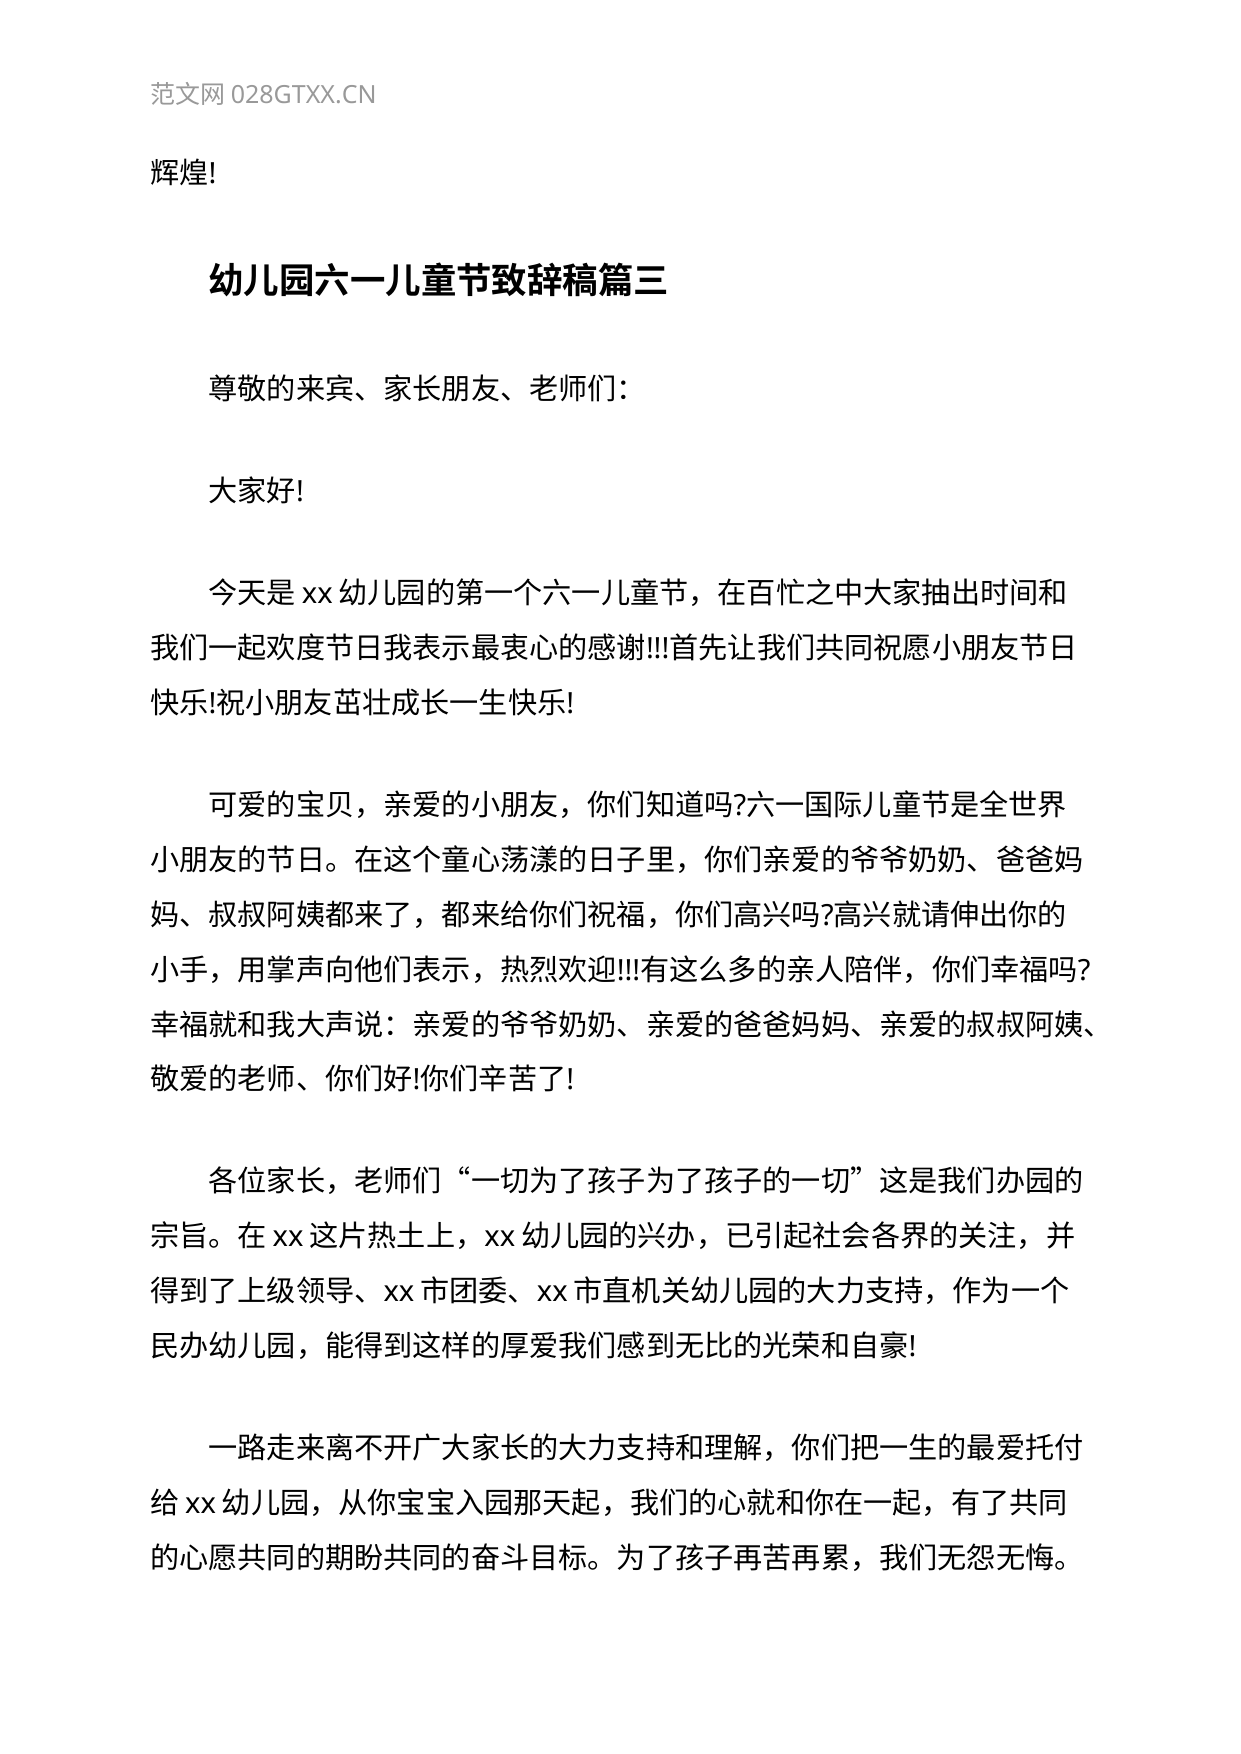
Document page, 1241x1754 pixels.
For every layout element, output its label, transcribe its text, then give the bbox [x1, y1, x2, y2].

text 可爱的宝贝，亲爱的小朋友，你们知道吗?六一国际儿童节是全世界小朋友的节日。在这个童心荡漾的日子里，你们亲爱的爷爷奶奶、爸爸妈妈、叔叔阿姨都来了，都来给你们祝福，你们高兴吗?高兴就请伸出你的小手，用掌声向他们表示，热烈欢迎!!!有这么多的亲人陪伴，你们幸福吗?幸福就和我大声说：亲爱的爷爷奶奶、亲爱的爸爸妈妈、亲爱的叔叔阿姨、敬爱的老师、你们好!你们辛苦了! [150, 781, 1090, 1098]
text 今天是xx幼儿园的第一个六一儿童节，在百忙之中大家抽出时间和我们一起欢度节日我表示最衷心的感谢!!!首先让我们共同祝愿小朋友节日快乐!祝小朋友茁壮成长一生快乐! [150, 569, 1090, 722]
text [150, 150, 1090, 192]
text 尊敬的来宾、家长朋友、老师们： [150, 365, 1090, 408]
text 各位家长，老师们“一切为了孩子为了孩子的一切”这是我们办园的宗旨。在xx这片热土上，xx幼儿园的兴办，已引起社会各界的关注，并得到了上级领导、xx市团委、xx市直机关幼儿园的大力支持，作为一个民办幼儿园，能得到这样的厚爱我们感到无比的光荣和自豪! [150, 1158, 1090, 1365]
text 幼儿园六一儿童节致辞稿篇三 [150, 252, 1090, 303]
text 一路走来离不开广大家长的大力支持和理解，你们把一生的最爱托付给xx幼儿园，从你宝宝入园那天起，我们的心就和你在一起，有了共同的心愿共同的期盼共同的奋斗目标。为了孩子再苦再累，我们无怨无悔。 [150, 1425, 1090, 1577]
text 大家好! [150, 467, 1090, 509]
